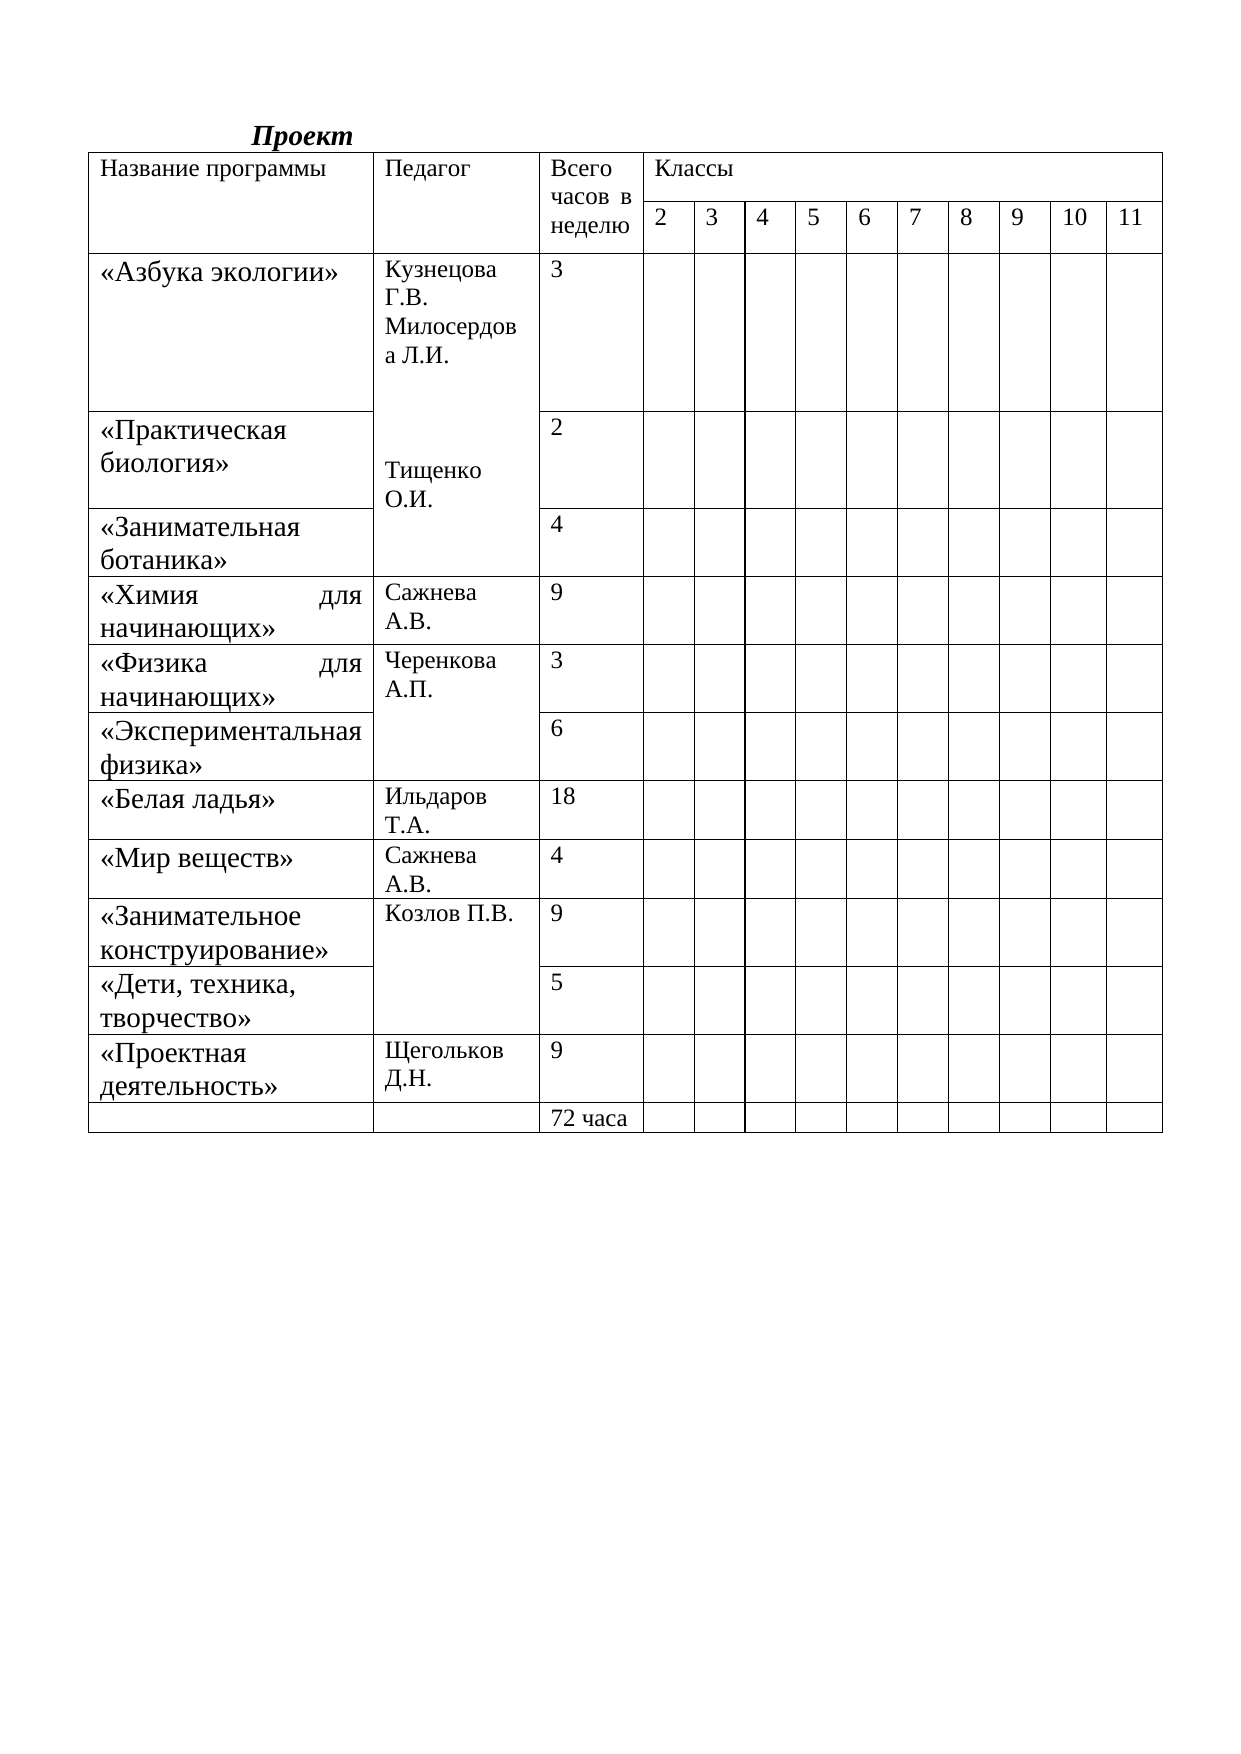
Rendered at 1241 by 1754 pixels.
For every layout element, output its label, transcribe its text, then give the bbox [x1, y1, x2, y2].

table_cell [644, 254, 694, 411]
table_cell [1051, 509, 1106, 576]
table_cell [796, 1103, 846, 1132]
table_cell [1107, 967, 1162, 1034]
table_cell «Химия для начинающих» [89, 577, 373, 644]
table_cell [695, 713, 744, 780]
table_header Название программы [89, 153, 373, 253]
table_cell [949, 840, 999, 897]
table_cell [746, 509, 795, 576]
table_cell [847, 781, 897, 839]
table_cell [949, 967, 999, 1034]
table_cell «Мир веществ» [89, 840, 373, 897]
table_cell [644, 1103, 694, 1132]
table_cell [898, 577, 948, 644]
table_cell [695, 781, 744, 839]
table_cell [949, 412, 999, 508]
table_cell [949, 577, 999, 644]
table_cell [898, 254, 948, 411]
table_cell «Занимательная ботаника» [89, 509, 373, 576]
table_cell [695, 577, 744, 644]
table_cell 4 [540, 840, 643, 897]
table_cell [1000, 781, 1050, 839]
table_cell [847, 713, 897, 780]
table_cell [949, 645, 999, 712]
table_cell Кузнецова Г.В. Милосердова Л.И. Тищенко О.И. [374, 254, 539, 576]
table_cell [1051, 254, 1106, 411]
table_cell [949, 899, 999, 966]
table_cell [949, 509, 999, 576]
table_cell [847, 509, 897, 576]
table_cell «Практическая биология» [89, 412, 373, 508]
table_header Всего часов в неделю [540, 153, 643, 253]
table_cell [949, 1035, 999, 1102]
table_cell «Физика для начинающих» [89, 645, 373, 712]
table_cell 6 [540, 713, 643, 780]
table_cell [949, 254, 999, 411]
table_cell [1051, 781, 1106, 839]
table_cell 3 [540, 645, 643, 712]
table_cell [746, 781, 795, 839]
table_cell [898, 967, 948, 1034]
table_cell Сажнева А.В. [374, 840, 539, 897]
table_cell Сажнева А.В. [374, 577, 539, 644]
table_cell 11 [1107, 202, 1162, 253]
table_cell [796, 254, 846, 411]
table_cell [746, 254, 795, 411]
table_cell [644, 577, 694, 644]
table_cell [1051, 713, 1106, 780]
table_cell «Белая ладья» [89, 781, 373, 839]
table_cell [949, 1103, 999, 1132]
table_cell Ильдаров Т.А. [374, 781, 539, 839]
table_cell 7 [898, 202, 948, 253]
table_cell [644, 645, 694, 712]
table_cell [1000, 840, 1050, 897]
table_cell [847, 899, 897, 966]
table_cell [1107, 781, 1162, 839]
table_cell [746, 713, 795, 780]
table_cell [644, 899, 694, 966]
table_cell [1000, 899, 1050, 966]
table_cell [898, 509, 948, 576]
table_cell [644, 412, 694, 508]
table_cell 2 [644, 202, 694, 253]
table_cell [1107, 1103, 1162, 1132]
table_cell 3 [695, 202, 744, 253]
table_header Педагог [374, 153, 539, 253]
table_cell [796, 412, 846, 508]
table_cell [847, 840, 897, 897]
table_cell [1107, 713, 1162, 780]
table_cell [746, 1103, 795, 1132]
table_cell [898, 899, 948, 966]
table_cell [1107, 577, 1162, 644]
table_cell [644, 840, 694, 897]
table_cell [898, 781, 948, 839]
table_cell [796, 509, 846, 576]
table_cell [746, 412, 795, 508]
table_cell [1051, 840, 1106, 897]
table_cell [1107, 1035, 1162, 1102]
table_cell [847, 1035, 897, 1102]
table_cell [796, 713, 846, 780]
table_cell [898, 1103, 948, 1132]
table_cell [1000, 412, 1050, 508]
table_cell [898, 645, 948, 712]
table_cell [796, 967, 846, 1034]
table_cell Черенкова А.П. [374, 645, 539, 780]
table_cell [898, 713, 948, 780]
table_cell 9 [540, 1035, 643, 1102]
table_cell [847, 254, 897, 411]
table_cell [695, 1035, 744, 1102]
table_cell [695, 509, 744, 576]
table_cell [1051, 577, 1106, 644]
table_cell [695, 254, 744, 411]
table_cell [644, 967, 694, 1034]
table_cell [1051, 1035, 1106, 1102]
table_cell [1000, 254, 1050, 411]
table_cell [796, 1035, 846, 1102]
table_cell «Проектная деятельность» [89, 1035, 373, 1102]
table_cell [898, 412, 948, 508]
table_cell [847, 1103, 897, 1132]
table_cell [695, 840, 744, 897]
table_cell [949, 713, 999, 780]
table_cell [1000, 1103, 1050, 1132]
table_cell [644, 509, 694, 576]
table_cell [695, 899, 744, 966]
table_cell [1107, 899, 1162, 966]
text Проект [177, 118, 1152, 152]
table_cell [644, 1035, 694, 1102]
table_cell [1107, 254, 1162, 411]
table_cell «Экспериментальная физика» [89, 713, 373, 780]
table_cell 9 [540, 577, 643, 644]
table_cell [695, 967, 744, 1034]
table_cell 5 [796, 202, 846, 253]
table_cell [1051, 1103, 1106, 1132]
table_cell [746, 899, 795, 966]
table_cell [796, 645, 846, 712]
table_cell 8 [949, 202, 999, 253]
table_cell [374, 1103, 539, 1132]
table_cell [1107, 412, 1162, 508]
table_cell [796, 840, 846, 897]
table_cell [746, 840, 795, 897]
table_cell 10 [1051, 202, 1106, 253]
table_cell 4 [746, 202, 795, 253]
table_cell 18 [540, 781, 643, 839]
table_cell «Азбука экологии» [89, 254, 373, 411]
table_cell [1000, 645, 1050, 712]
table_cell 2 [540, 412, 643, 508]
table_cell [1000, 967, 1050, 1034]
table_cell [847, 577, 897, 644]
table_cell [847, 645, 897, 712]
table_cell 3 [540, 254, 643, 411]
table_cell [1051, 645, 1106, 712]
table_cell «Дети, техника, творчество» [89, 967, 373, 1034]
table_cell «Занимательное конструирование» [89, 899, 373, 966]
table_cell [89, 1103, 373, 1132]
table_cell [695, 645, 744, 712]
table_cell [1051, 899, 1106, 966]
table_cell [1107, 509, 1162, 576]
table_cell [949, 781, 999, 839]
table_cell [644, 781, 694, 839]
table_cell 9 [1000, 202, 1050, 253]
table_cell [1000, 509, 1050, 576]
table_cell Щегольков Д.Н. [374, 1035, 539, 1102]
table_cell 9 [540, 899, 643, 966]
table_cell [1000, 577, 1050, 644]
table_cell [1107, 645, 1162, 712]
table_cell [746, 967, 795, 1034]
table_cell 5 [540, 967, 643, 1034]
table_cell [796, 899, 846, 966]
table_cell [898, 840, 948, 897]
table_cell [746, 1035, 795, 1102]
table_cell 72 часа [540, 1103, 643, 1132]
table_cell Козлов П.В. [374, 899, 539, 1034]
table_cell [695, 412, 744, 508]
table_cell [1000, 713, 1050, 780]
table_cell [695, 1103, 744, 1132]
table_cell [644, 713, 694, 780]
table_cell [898, 1035, 948, 1102]
table_cell [847, 412, 897, 508]
table_cell [796, 781, 846, 839]
table_cell [1000, 1035, 1050, 1102]
table_cell [1051, 412, 1106, 508]
table_header Классы [644, 153, 1162, 201]
table_cell 4 [540, 509, 643, 576]
table_cell [746, 645, 795, 712]
table_cell [1107, 840, 1162, 897]
table_cell [1051, 967, 1106, 1034]
table_cell [746, 577, 795, 644]
table_cell [847, 967, 897, 1034]
table_cell 6 [847, 202, 897, 253]
table_cell [796, 577, 846, 644]
